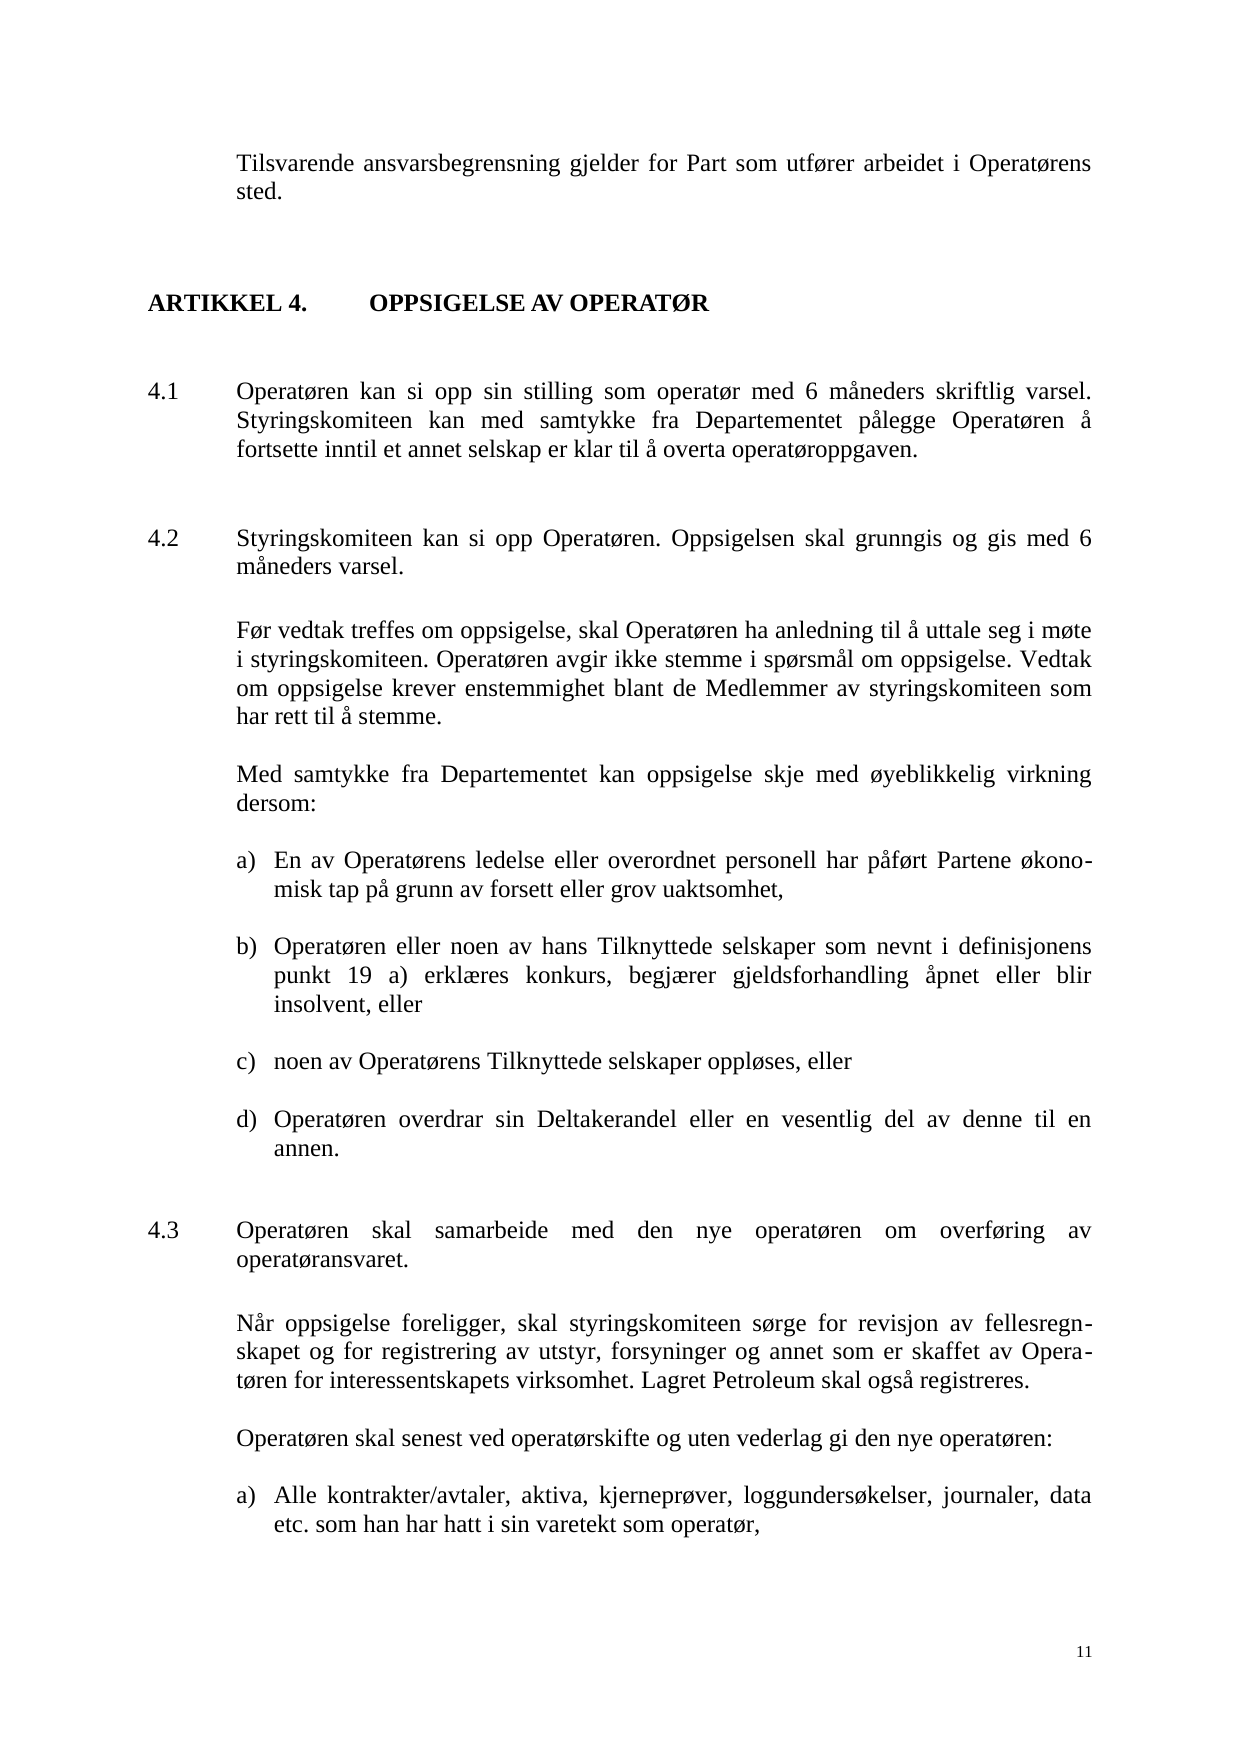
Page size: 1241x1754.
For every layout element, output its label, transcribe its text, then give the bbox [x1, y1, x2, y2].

list En av Operatørens ledelse eller overordnet personell har påført Partene økonomisk tap på grunn av forsett eller grov uaktsomhet, [236, 845, 1093, 903]
list Operatøren overdrar sin Deltakerandel eller en vesentlig del av denne til en annen. [236, 1104, 1093, 1161]
list Alle kontrakter/avtaler, aktiva, kjerneprøver, loggundersøkelser, journaler, data etc. som han har hatt i sin varetekt som operatør, [236, 1480, 1093, 1538]
subtitle Operatøren skal samarbeide med den nye operatøren om overføring av operatøransvaret. [148, 1215, 1093, 1273]
text Før vedtak treffes om oppsigelse, skal Operatøren ha anledning til å uttale seg i møte i styringskomiteen. Operatøren avgir ikke stemme i spørsmål om oppsigelse. Vedtak om oppsigelse krever enstemmighet blant de Medlemmer av styringskomiteen som har rett til å stemme. [236, 615, 1093, 730]
subtitle Operatøren kan si opp sin stilling som operatør med 6 måneders skriftlig varsel. Styringskomiteen kan med samtykke fra Departementet pålegge Operatøren å fortsette inntil et annet selskap er klar til å overta operatøroppgaven. [148, 376, 1093, 463]
text Med samtykke fra Departementet kan oppsigelse skje med øyeblikkelig virkning dersom: [236, 759, 1093, 816]
subtitle OPPSIGELSE AV OPERATØR [148, 288, 1093, 316]
list noen av Operatørens Tilknyttede selskaper oppløses, eller [236, 1046, 1093, 1075]
subtitle Styringskomiteen kan si opp Operatøren. Oppsigelsen skal grunngis og gis med 6 måneders varsel. [148, 523, 1093, 580]
text Operatøren skal senest ved operatørskifte og uten vederlag gi den nye operatøren: [236, 1423, 1093, 1451]
text Tilsvarende ansvarsbegrensning gjelder for Part som utfører arbeidet i Operatørens sted. [236, 148, 1093, 205]
text Når oppsigelse foreligger, skal styringskomiteen sørge for revisjon av fellesregnskapet og for registrering av utstyr, forsyninger og annet som er skaffet av Operatøren for interessentskapets virksomhet. Lagret Petroleum skal også registreres. [236, 1308, 1093, 1394]
list Operatøren eller noen av hans Tilknyttede selskaper som nevnt i definisjonens punkt 19 a) erklæres konkurs, begjærer gjeldsforhandling åpnet eller blir insolvent, eller [236, 931, 1093, 1018]
